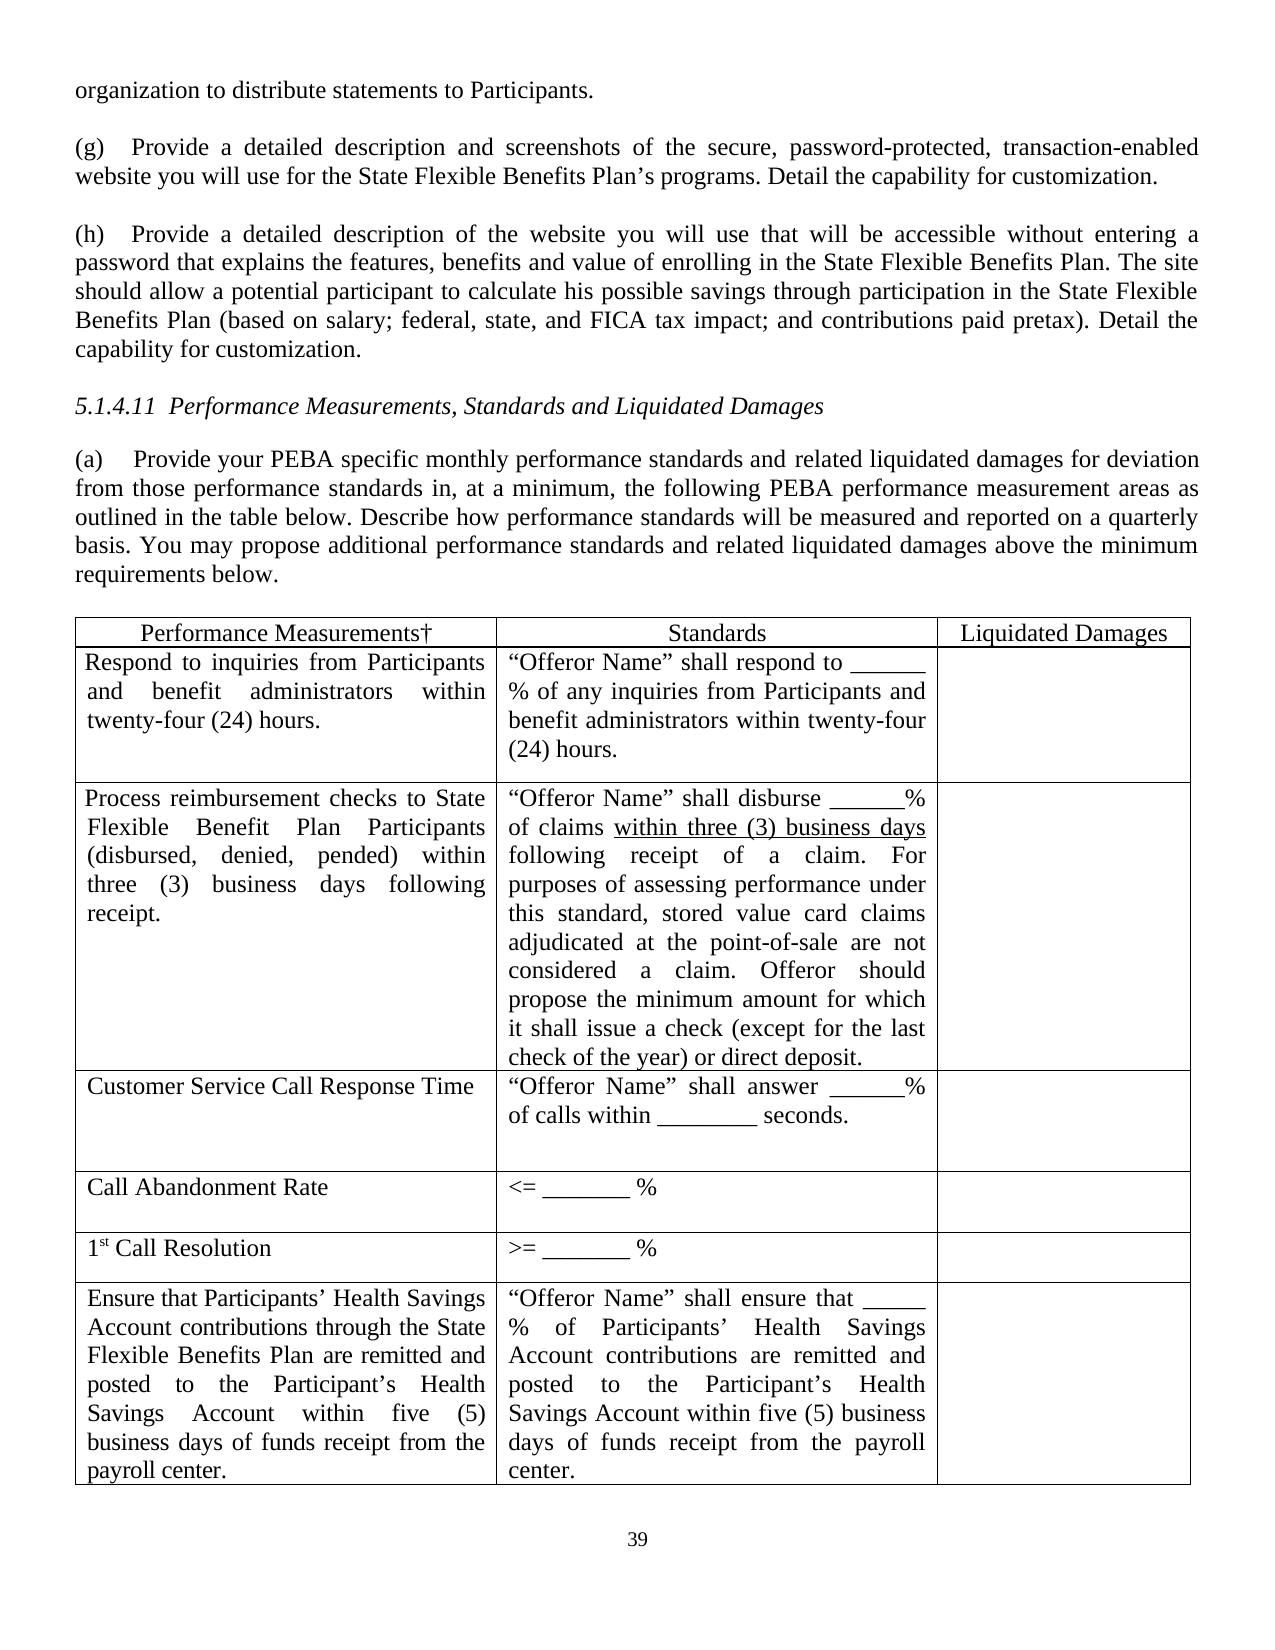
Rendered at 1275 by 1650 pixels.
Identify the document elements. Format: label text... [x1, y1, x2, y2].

table_cell Ensure that Participants’ Health Savings Account contributions through the State Flexible Benefits Plan are remitted and posted to the Participant’s Health Savings Account within five (5) business days of funds receipt from the payroll center. [76, 1283, 496, 1484]
table_header Performance Measurements† [76, 618, 496, 646]
table_cell “Offeror Name” shall ensure that _____% of Participants’ Health Savings Account contributions are remitted and posted to the Participant’s Health Savings Account within five (5) business days of funds receipt from the payroll center. [497, 1283, 937, 1484]
table_cell [938, 1172, 1190, 1232]
table_cell “Offeror Name” shall answer ______% of calls within ________ seconds. [497, 1071, 937, 1171]
table_cell “Offeror Name” shall disburse ______% of claims within three (3) business days following receipt of a claim. For purposes of assessing performance under this standard, stored value card claims adjudicated at the point-of-sale are not considered a claim. Offeror should propose the minimum amount for which it shall issue a check (except for the last check of the year) or direct deposit. [497, 783, 937, 1070]
table_header Standards [497, 618, 937, 646]
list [75, 75, 1200, 104]
table_cell [938, 1071, 1190, 1171]
table_cell [938, 1283, 1190, 1484]
table_cell >= _______ % [497, 1233, 937, 1282]
table_cell [938, 648, 1190, 782]
table_cell [938, 1233, 1190, 1282]
table_cell Customer Service Call Response Time [76, 1071, 496, 1171]
list Performance Measurements, Standards and Liquidated Damages [75, 391, 1200, 420]
table_cell Call Abandonment Rate [76, 1172, 496, 1232]
table_cell [938, 783, 1190, 1070]
table_header Liquidated Damages [938, 618, 1190, 646]
table_cell “Offeror Name” shall respond to ______% of any inquiries from Participants and benefit administrators within twenty-four (24) hours. [497, 648, 937, 782]
table_cell Process reimbursement checks to State Flexible Benefit Plan Participants (disbursed, denied, pended) within three (3) business days following receipt. [76, 783, 496, 1070]
table_cell 1st Call Resolution [76, 1233, 496, 1282]
table_cell <= _______ % [497, 1172, 937, 1232]
list Provide a detailed description of the website you will use that will be accessible without entering a password that explains the features, benefits and value of enrolling in the State Flexible Benefits Plan. The site should allow a potential participant to calculate his possible savings through participation in the State Flexible Benefits Plan (based on salary; federal, state, and FICA tax impact; and contributions paid pretax). Detail the capability for customization. [75, 219, 1200, 362]
list Provide your PEBA specific monthly performance standards and related liquidated damages for deviation from those performance standards in, at a minimum, the following PEBA performance measurement areas as outlined in the table below. Describe how performance standards will be measured and reported on a quarterly basis. You may propose additional performance standards and related liquidated damages above the minimum requirements below. [75, 444, 1200, 588]
table_cell Respond to inquiries from Participants and benefit administrators within twenty-four (24) hours. [76, 648, 496, 782]
list Provide a detailed description and screenshots of the secure, password-protected, transaction-enabled website you will use for the State Flexible Benefits Plan’s programs. Detail the capability for customization. [75, 132, 1200, 190]
